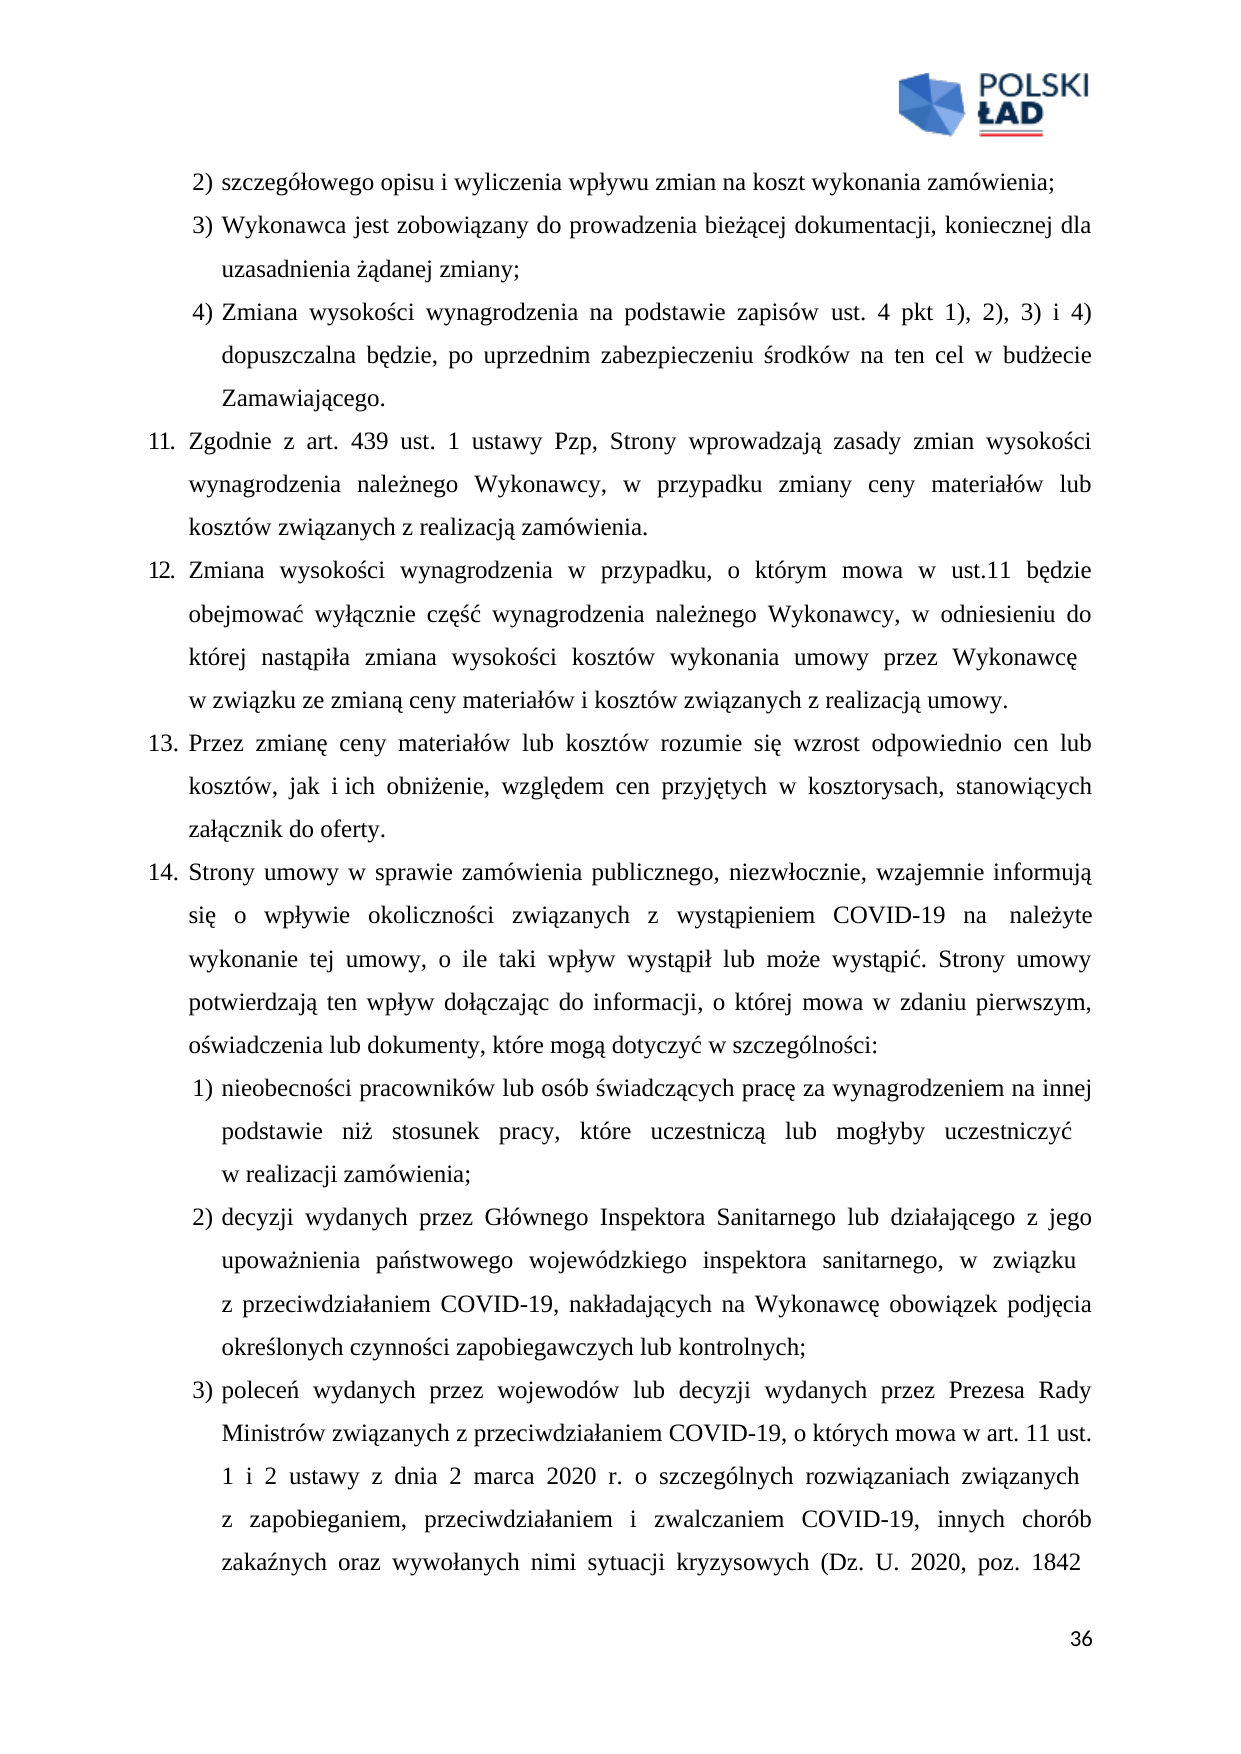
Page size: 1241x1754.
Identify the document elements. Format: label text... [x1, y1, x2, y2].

list Strony umowy w sprawie zamówienia publicznego, niezwłocznie, wzajemnie informują się o wpływie okoliczności związanych z wystąpieniem COVID-19 na należyte wykonanie tej umowy, o ile taki wpływ wystąpił lub może wystąpić. Strony umowy potwierdzają ten wpływ dołączając do informacji, o której mowa w zdaniu pierwszym, oświadczenia lub dokumenty, które mogą dotyczyć w szczególności: [148, 857, 1093, 1059]
list Wykonawca jest zobowiązany do prowadzenia bieżącej dokumentacji, koniecznej dla uzasadnienia żądanej zmiany; [192, 211, 1093, 282]
list Zgodnie z art. 439 ust. 1 ustawy Pzp, Strony wprowadzają zasady zmian wysokości wynagrodzenia należnego Wykonawcy, w przypadku zmiany ceny materiałów lub kosztów związanych z realizacją zamówienia. [148, 426, 1093, 541]
list decyzji wydanych przez Głównego Inspektora Sanitarnego lub działającego z jego upoważnienia państwowego wojewódzkiego inspektora sanitarnego, w związku z przeciwdziałaniem COVID-19, nakładających na Wykonawcę obowiązek podjęcia określonych czynności zapobiegawczych lub kontrolnych; [192, 1202, 1093, 1361]
list Zmiana wysokości wynagrodzenia na podstawie zapisów ust. 4 pkt 1), 2), 3) i 4) dopuszczalna będzie, po uprzednim zabezpieczeniu środków na ten cel w budżecie Zamawiającego. [192, 297, 1093, 412]
picture [898, 73, 1093, 140]
list szczegółowego opisu i wyliczenia wpływu zmian na koszt wykonania zamówienia; [192, 167, 1093, 196]
list Zmiana wysokości wynagrodzenia w przypadku, o którym mowa w ust.11 będzie obejmować wyłącznie część wynagrodzenia należnego Wykonawcy, w odniesieniu do której nastąpiła zmiana wysokości kosztów wykonania umowy przez Wykonawcę w związku ze zmianą ceny materiałów i kosztów związanych z realizacją umowy. [148, 556, 1093, 714]
list Przez zmianę ceny materiałów lub kosztów rozumie się wzrost odpowiednio cen lub kosztów, jak i ich obniżenie, względem cen przyjętych w kosztorysach, stanowiących załącznik do oferty. [148, 728, 1093, 843]
list nieobecności pracowników lub osób świadczących pracę za wynagrodzeniem na innej podstawie niż stosunek pracy, które uczestniczą lub mogłyby uczestniczyć w realizacji zamówienia; [192, 1073, 1093, 1188]
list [192, 1375, 1093, 1576]
